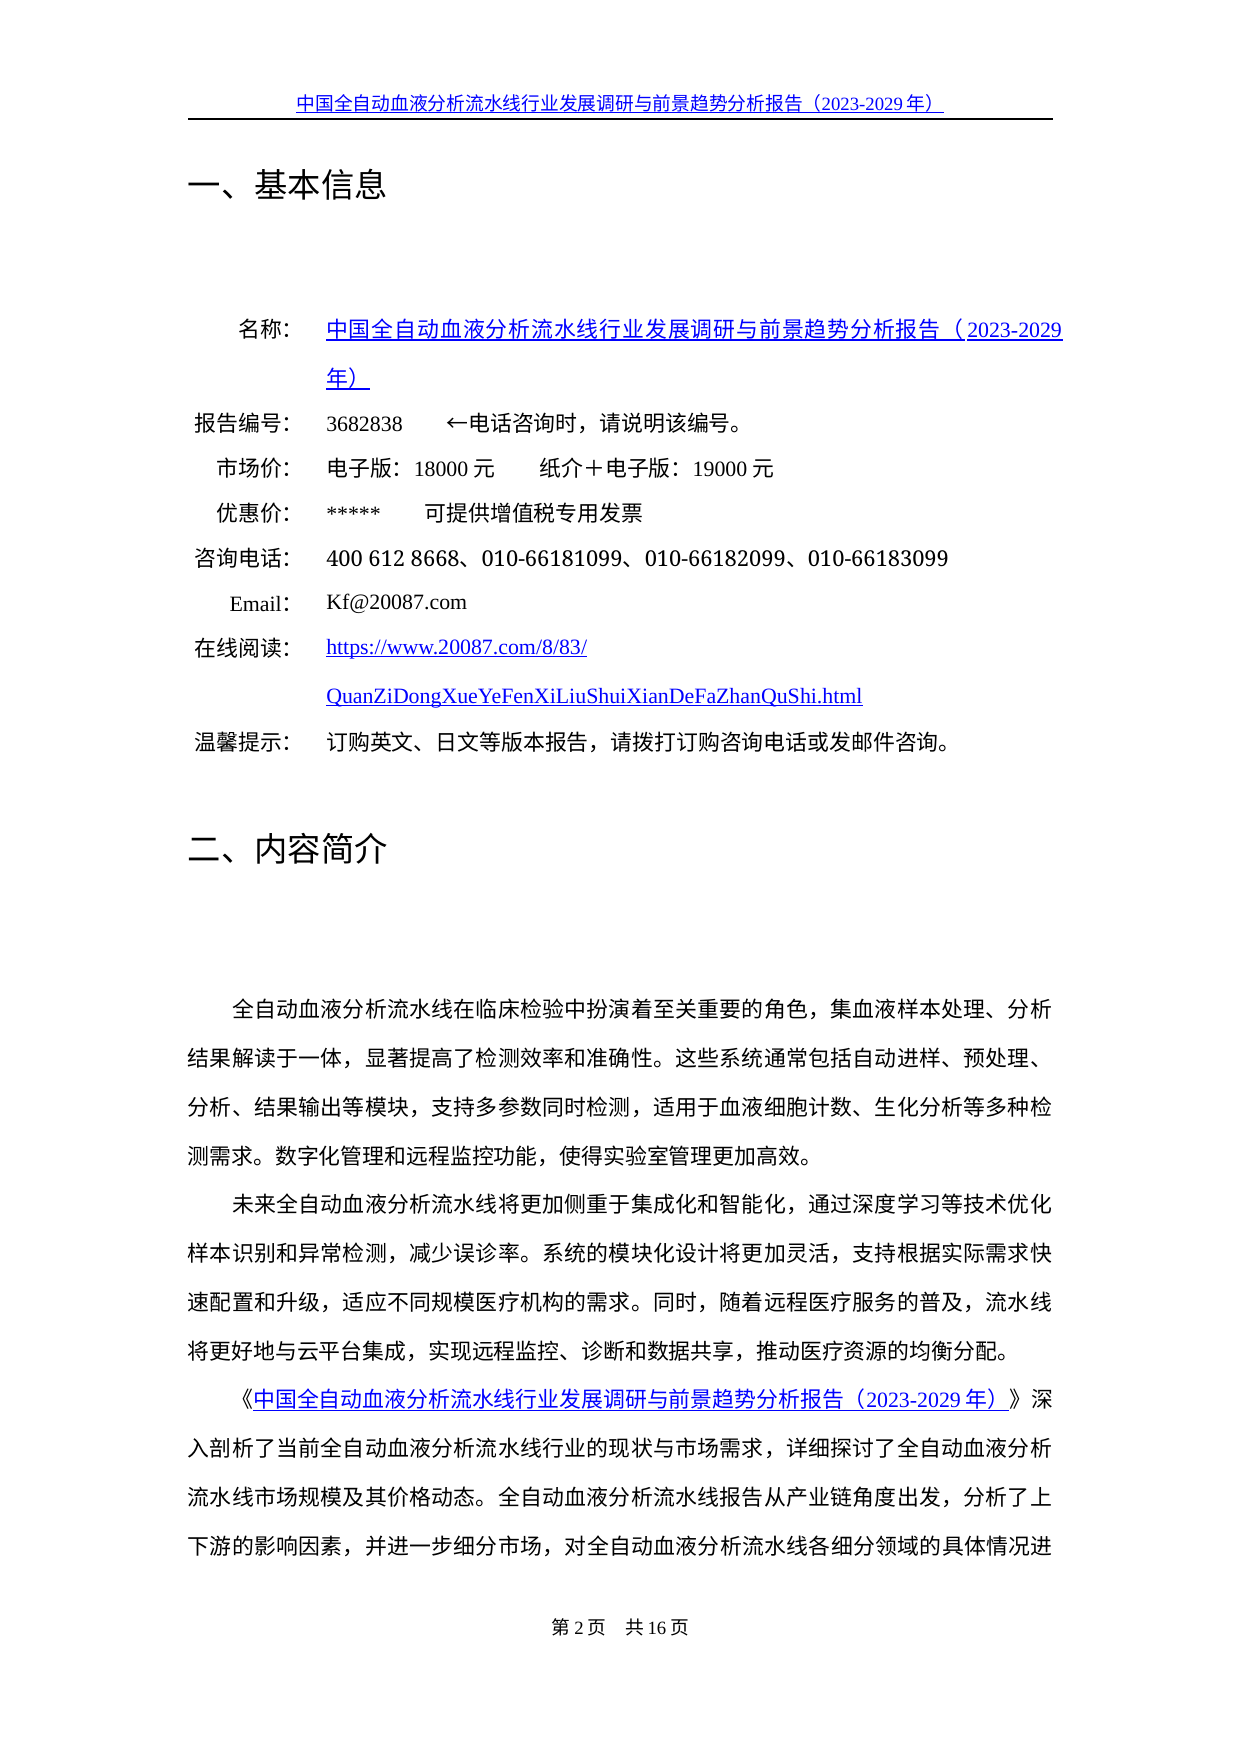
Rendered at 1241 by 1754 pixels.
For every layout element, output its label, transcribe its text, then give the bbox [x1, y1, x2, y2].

table_cell Kf@20087.com [315, 585, 1073, 630]
table_cell 3682838 ←电话咨询时，请说明该编号。 [315, 405, 1073, 450]
table_cell Email： [167, 585, 315, 630]
table_header 名称： [167, 312, 315, 405]
table_header 中国全自动血液分析流水线行业发展调研与前景趋势分析报告（2023-2029年） [315, 312, 1073, 405]
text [187, 992, 1053, 1561]
table_cell 电子版：18000 元 纸介＋电子版：19000 元 [315, 450, 1073, 495]
table_cell 咨询电话： [167, 540, 315, 585]
table_cell 温馨提示： [167, 724, 315, 769]
table_cell 订购英文、日文等版本报告，请拨打订购咨询电话或发邮件咨询。 [315, 724, 1073, 769]
table_cell 报告编号： [167, 405, 315, 450]
table_cell [315, 630, 1073, 724]
title 二、内容简介 [187, 814, 1053, 879]
table_cell 在线阅读： [167, 630, 315, 724]
table_cell 优惠价： [167, 495, 315, 540]
table_cell ***** 可提供增值税专用发票 [315, 495, 1073, 540]
table_cell 400 612 8668、010-66181099、010-66182099、010-66183099 [315, 540, 1073, 585]
table_cell 市场价： [167, 450, 315, 495]
title 一、基本信息 [187, 150, 1053, 215]
